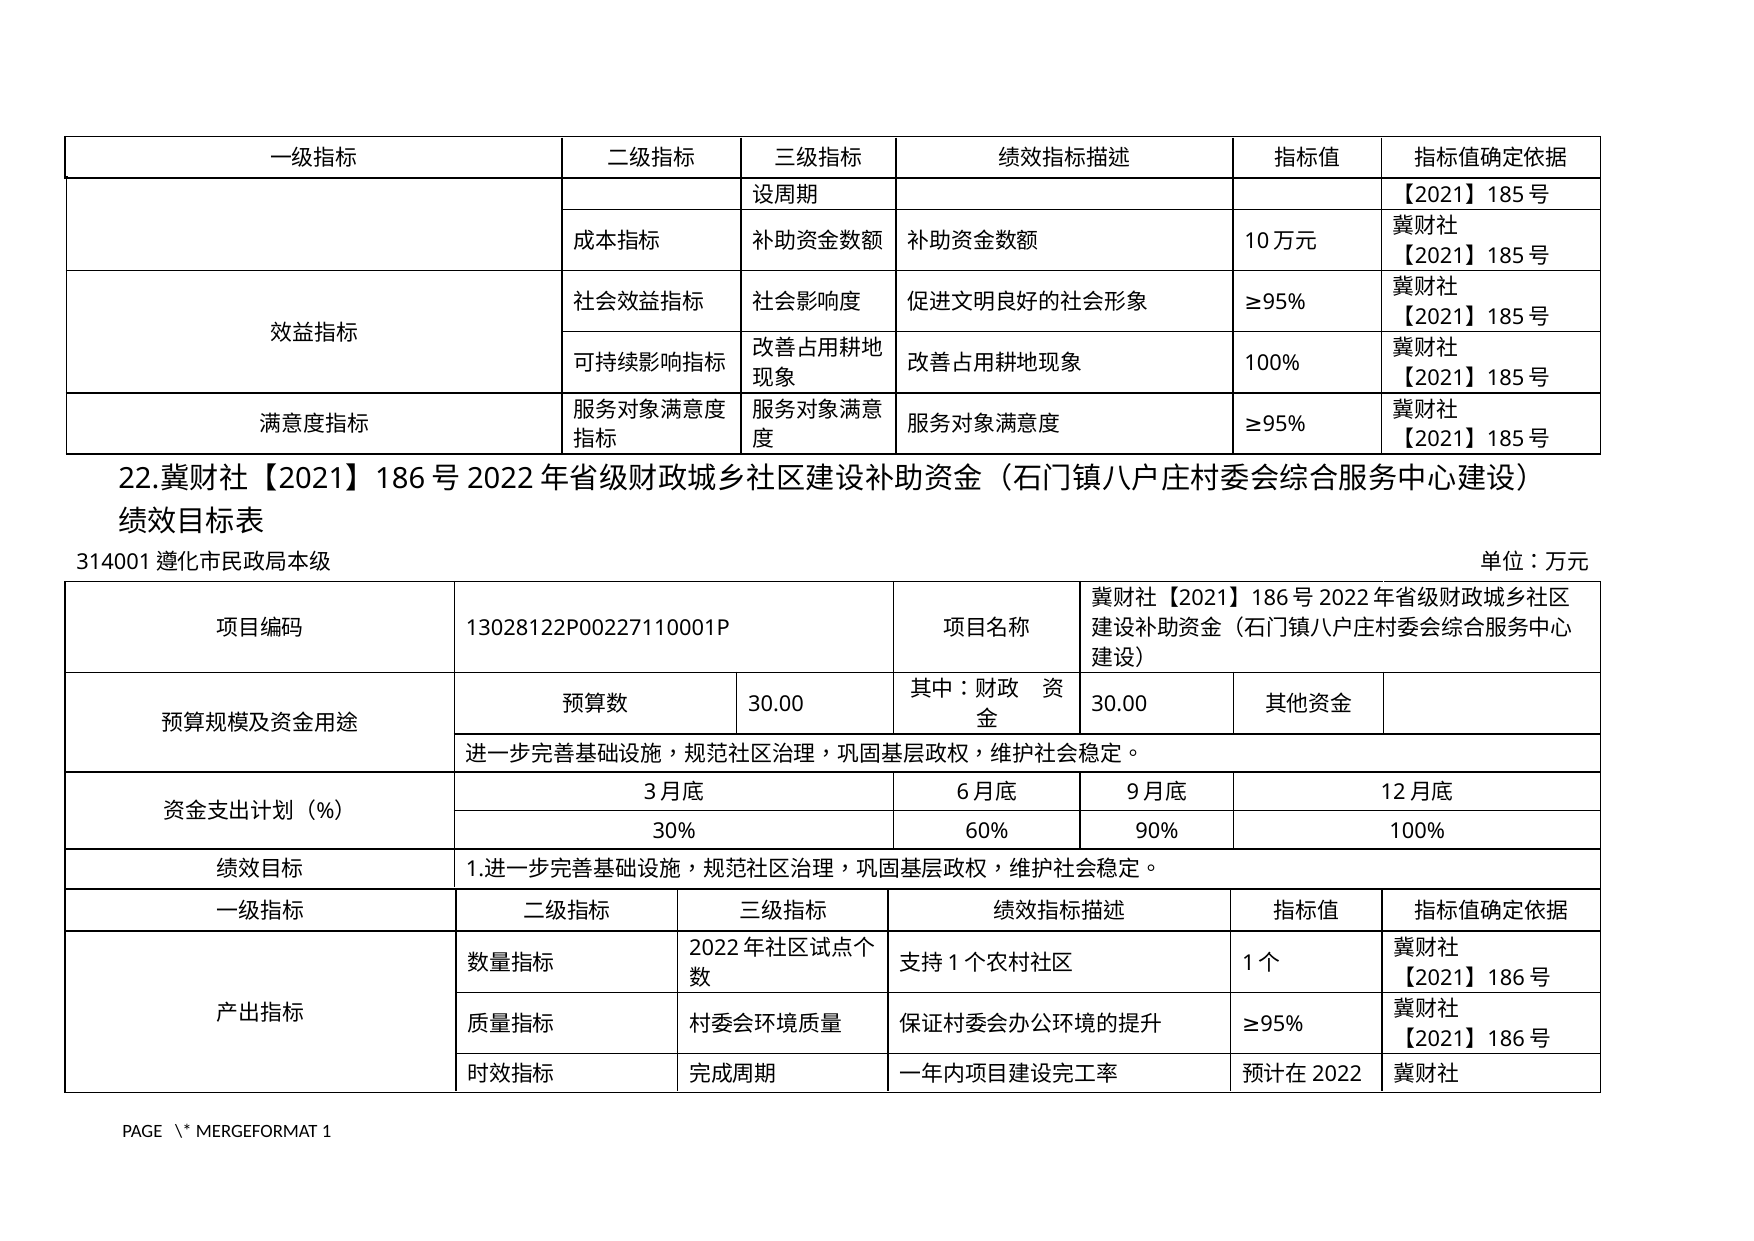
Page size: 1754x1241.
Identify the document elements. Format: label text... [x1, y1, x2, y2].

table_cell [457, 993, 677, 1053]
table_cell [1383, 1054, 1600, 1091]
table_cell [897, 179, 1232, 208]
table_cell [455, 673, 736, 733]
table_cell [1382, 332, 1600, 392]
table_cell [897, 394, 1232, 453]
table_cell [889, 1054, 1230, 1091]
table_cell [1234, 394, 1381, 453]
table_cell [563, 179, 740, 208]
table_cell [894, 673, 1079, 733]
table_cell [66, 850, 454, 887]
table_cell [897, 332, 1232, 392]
text 22.冀财社【2021】186号2022年省级财政城乡社区建设补助资金（石门镇八户庄村委会综合服务中心建设）绩效目标表 [118, 455, 1547, 539]
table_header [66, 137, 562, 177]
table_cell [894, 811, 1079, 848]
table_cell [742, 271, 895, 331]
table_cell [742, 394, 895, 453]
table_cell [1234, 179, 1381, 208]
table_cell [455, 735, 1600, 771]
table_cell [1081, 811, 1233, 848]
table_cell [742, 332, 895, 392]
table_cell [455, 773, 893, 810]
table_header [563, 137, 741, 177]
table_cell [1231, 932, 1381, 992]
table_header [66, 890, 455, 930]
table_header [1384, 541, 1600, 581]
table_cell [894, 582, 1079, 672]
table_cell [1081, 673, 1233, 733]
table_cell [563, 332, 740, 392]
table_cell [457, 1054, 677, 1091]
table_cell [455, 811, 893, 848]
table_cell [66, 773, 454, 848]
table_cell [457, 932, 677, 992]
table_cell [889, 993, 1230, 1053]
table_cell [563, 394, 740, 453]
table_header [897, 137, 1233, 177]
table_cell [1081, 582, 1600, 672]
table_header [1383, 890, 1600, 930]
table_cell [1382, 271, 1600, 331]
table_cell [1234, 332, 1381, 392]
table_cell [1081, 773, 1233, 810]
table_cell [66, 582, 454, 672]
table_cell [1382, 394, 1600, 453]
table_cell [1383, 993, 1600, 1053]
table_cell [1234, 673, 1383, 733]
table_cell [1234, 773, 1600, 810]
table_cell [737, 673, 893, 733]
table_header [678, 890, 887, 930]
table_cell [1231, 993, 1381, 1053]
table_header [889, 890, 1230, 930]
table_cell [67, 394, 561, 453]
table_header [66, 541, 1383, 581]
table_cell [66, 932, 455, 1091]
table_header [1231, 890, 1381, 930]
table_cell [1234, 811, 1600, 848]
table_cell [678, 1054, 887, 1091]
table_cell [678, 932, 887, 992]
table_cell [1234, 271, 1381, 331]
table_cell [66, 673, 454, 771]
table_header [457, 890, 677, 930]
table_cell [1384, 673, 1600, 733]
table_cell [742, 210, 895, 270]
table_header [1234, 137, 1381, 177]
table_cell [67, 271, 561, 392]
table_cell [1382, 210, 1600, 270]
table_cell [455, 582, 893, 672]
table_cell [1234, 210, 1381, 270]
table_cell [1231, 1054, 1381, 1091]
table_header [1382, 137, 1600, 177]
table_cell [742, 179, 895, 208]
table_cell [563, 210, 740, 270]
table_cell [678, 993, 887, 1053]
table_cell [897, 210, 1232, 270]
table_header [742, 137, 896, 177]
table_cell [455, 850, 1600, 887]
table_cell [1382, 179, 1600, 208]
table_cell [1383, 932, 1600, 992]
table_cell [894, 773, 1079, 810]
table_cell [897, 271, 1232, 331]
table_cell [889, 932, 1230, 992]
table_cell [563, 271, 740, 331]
